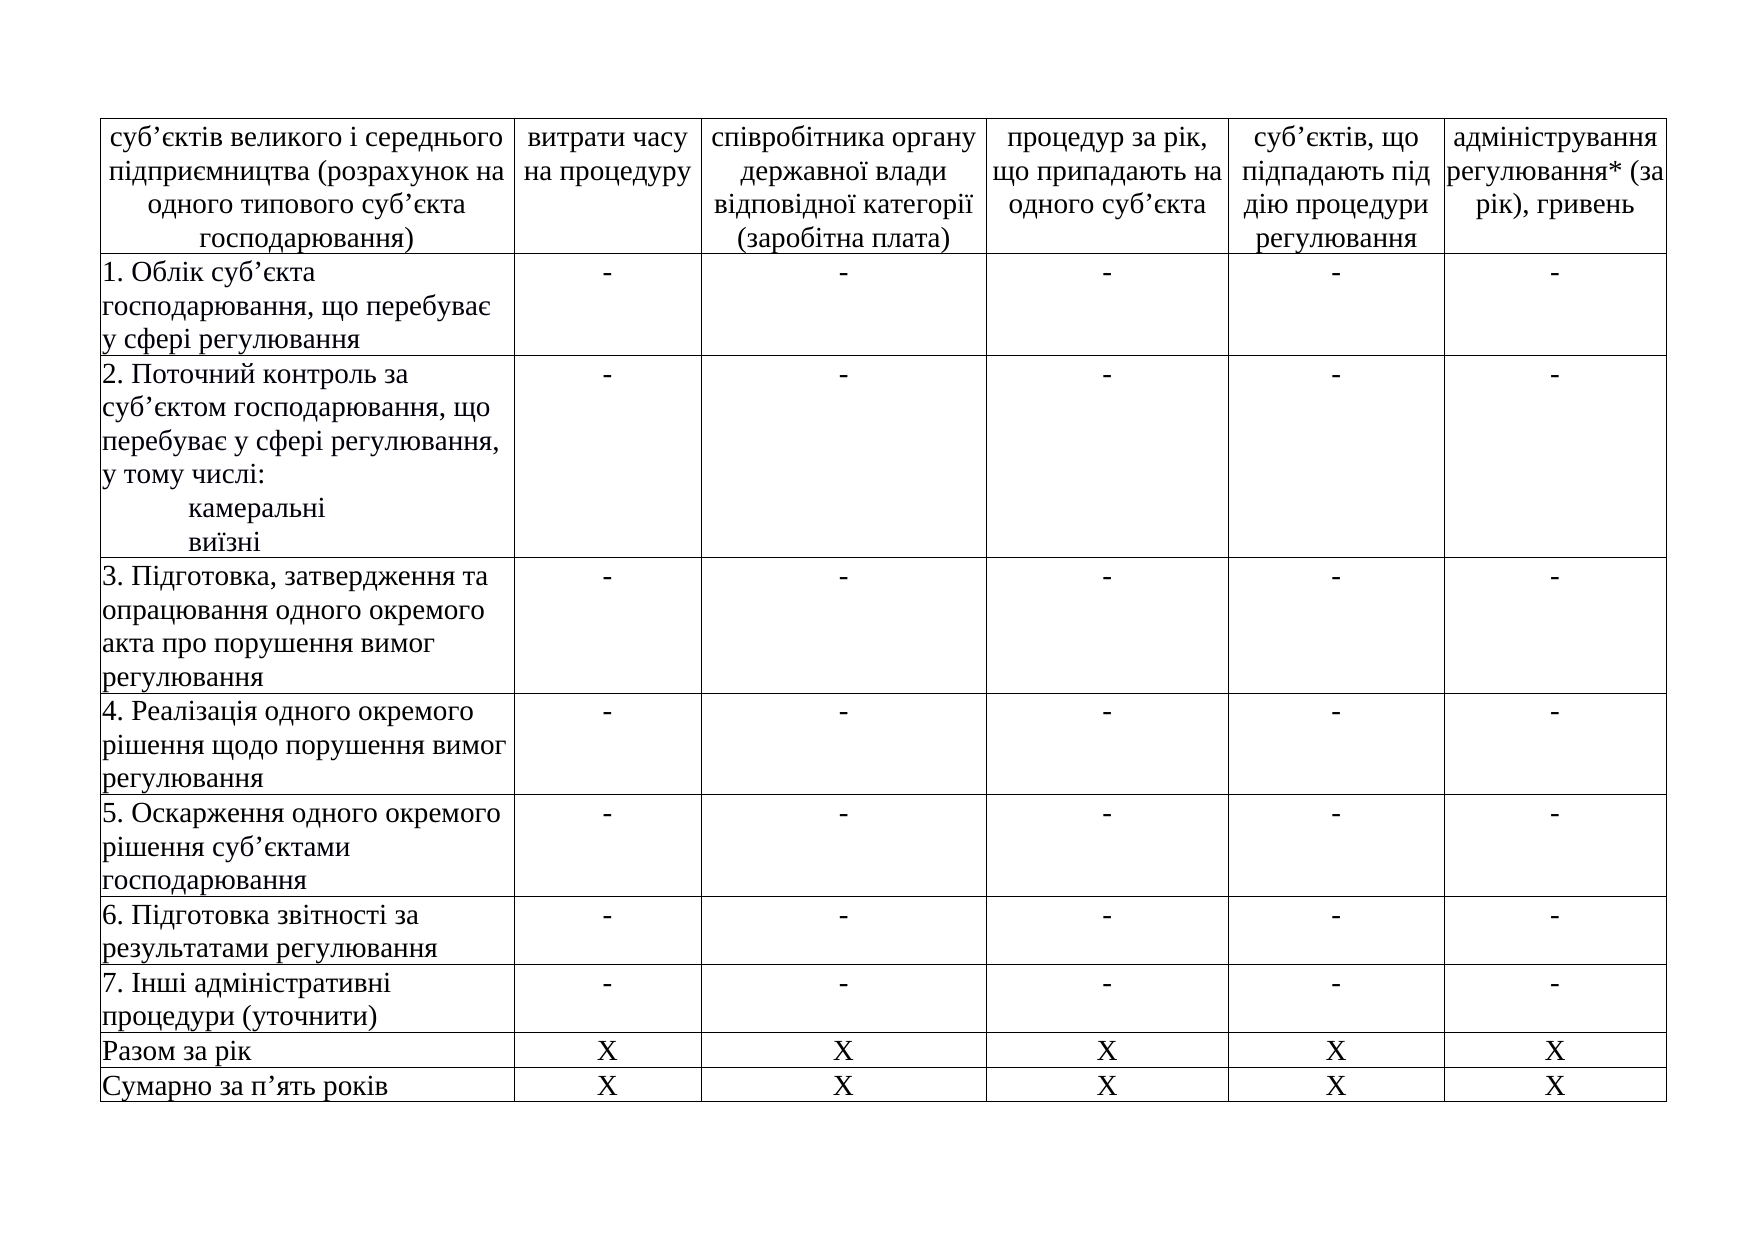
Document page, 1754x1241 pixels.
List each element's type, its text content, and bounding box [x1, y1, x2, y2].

table_cell - [987, 897, 1228, 964]
table_cell - [987, 965, 1228, 1032]
table_cell Х [702, 1068, 986, 1101]
table_cell Сумарно за п’ять років [101, 1068, 514, 1101]
table_cell - [987, 254, 1228, 355]
table_cell 4. Реалізація одного окремого рішення щодо порушення вимог регулювання [101, 694, 514, 794]
table_cell - [515, 694, 701, 794]
table_cell - [1445, 897, 1666, 964]
table_cell - [1229, 356, 1444, 557]
table_cell - [987, 558, 1228, 692]
table_cell - [702, 795, 986, 896]
table_cell Х [1445, 1068, 1666, 1101]
table_cell 2. Поточний контроль за суб’єктом господарювання, що перебуває у сфері регулювання, у тому числі: камеральні виїзні [101, 356, 514, 557]
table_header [101, 119, 514, 253]
table_cell Х [702, 1033, 986, 1067]
table_cell Х [515, 1068, 701, 1101]
table_cell - [1445, 356, 1666, 557]
table_cell Х [1445, 1033, 1666, 1067]
table_cell - [1445, 965, 1666, 1032]
table_cell - [515, 965, 701, 1032]
table_cell 3. Підготовка, затвердження та опрацювання одного окремого акта про порушення вимог регулювання [101, 558, 514, 692]
table_cell - [702, 897, 986, 964]
table_cell - [1229, 558, 1444, 692]
table_cell Х [1229, 1068, 1444, 1101]
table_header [1445, 119, 1666, 253]
table_cell - [515, 254, 701, 355]
table_cell 5. Оскарження одного окремого рішення суб’єктами господарювання [101, 795, 514, 896]
table_cell - [1229, 897, 1444, 964]
table_cell 1. Облік суб’єкта господарювання, що перебуває у сфері регулювання [101, 254, 514, 355]
table_cell - [1229, 694, 1444, 794]
table_cell - [1445, 254, 1666, 355]
table_cell - [515, 558, 701, 692]
table_cell - [1229, 965, 1444, 1032]
table_cell - [515, 897, 701, 964]
table_cell - [515, 356, 701, 557]
table_cell - [1229, 254, 1444, 355]
table_cell - [702, 356, 986, 557]
table_cell - [987, 694, 1228, 794]
table_cell - [702, 965, 986, 1032]
table_cell - [987, 356, 1228, 557]
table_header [1229, 119, 1444, 253]
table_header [987, 119, 1228, 253]
table_cell Х [1229, 1033, 1444, 1067]
table_cell - [702, 694, 986, 794]
table_cell - [702, 254, 986, 355]
table_cell Х [987, 1068, 1228, 1101]
table_cell - [1229, 795, 1444, 896]
table_cell - [1445, 694, 1666, 794]
table_cell - [987, 795, 1228, 896]
table_cell Х [987, 1033, 1228, 1067]
table_cell 6. Підготовка звітності за результатами регулювання [101, 897, 514, 964]
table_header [702, 119, 986, 253]
table_cell - [702, 558, 986, 692]
table_cell - [1445, 795, 1666, 896]
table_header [515, 119, 701, 253]
table_cell - [1445, 558, 1666, 692]
table_cell Х [515, 1033, 701, 1067]
table_cell 7. Інші адміністративні процедури (уточнити) [101, 965, 514, 1032]
table_cell - [515, 795, 701, 896]
table_cell Разом за рік [101, 1033, 514, 1067]
